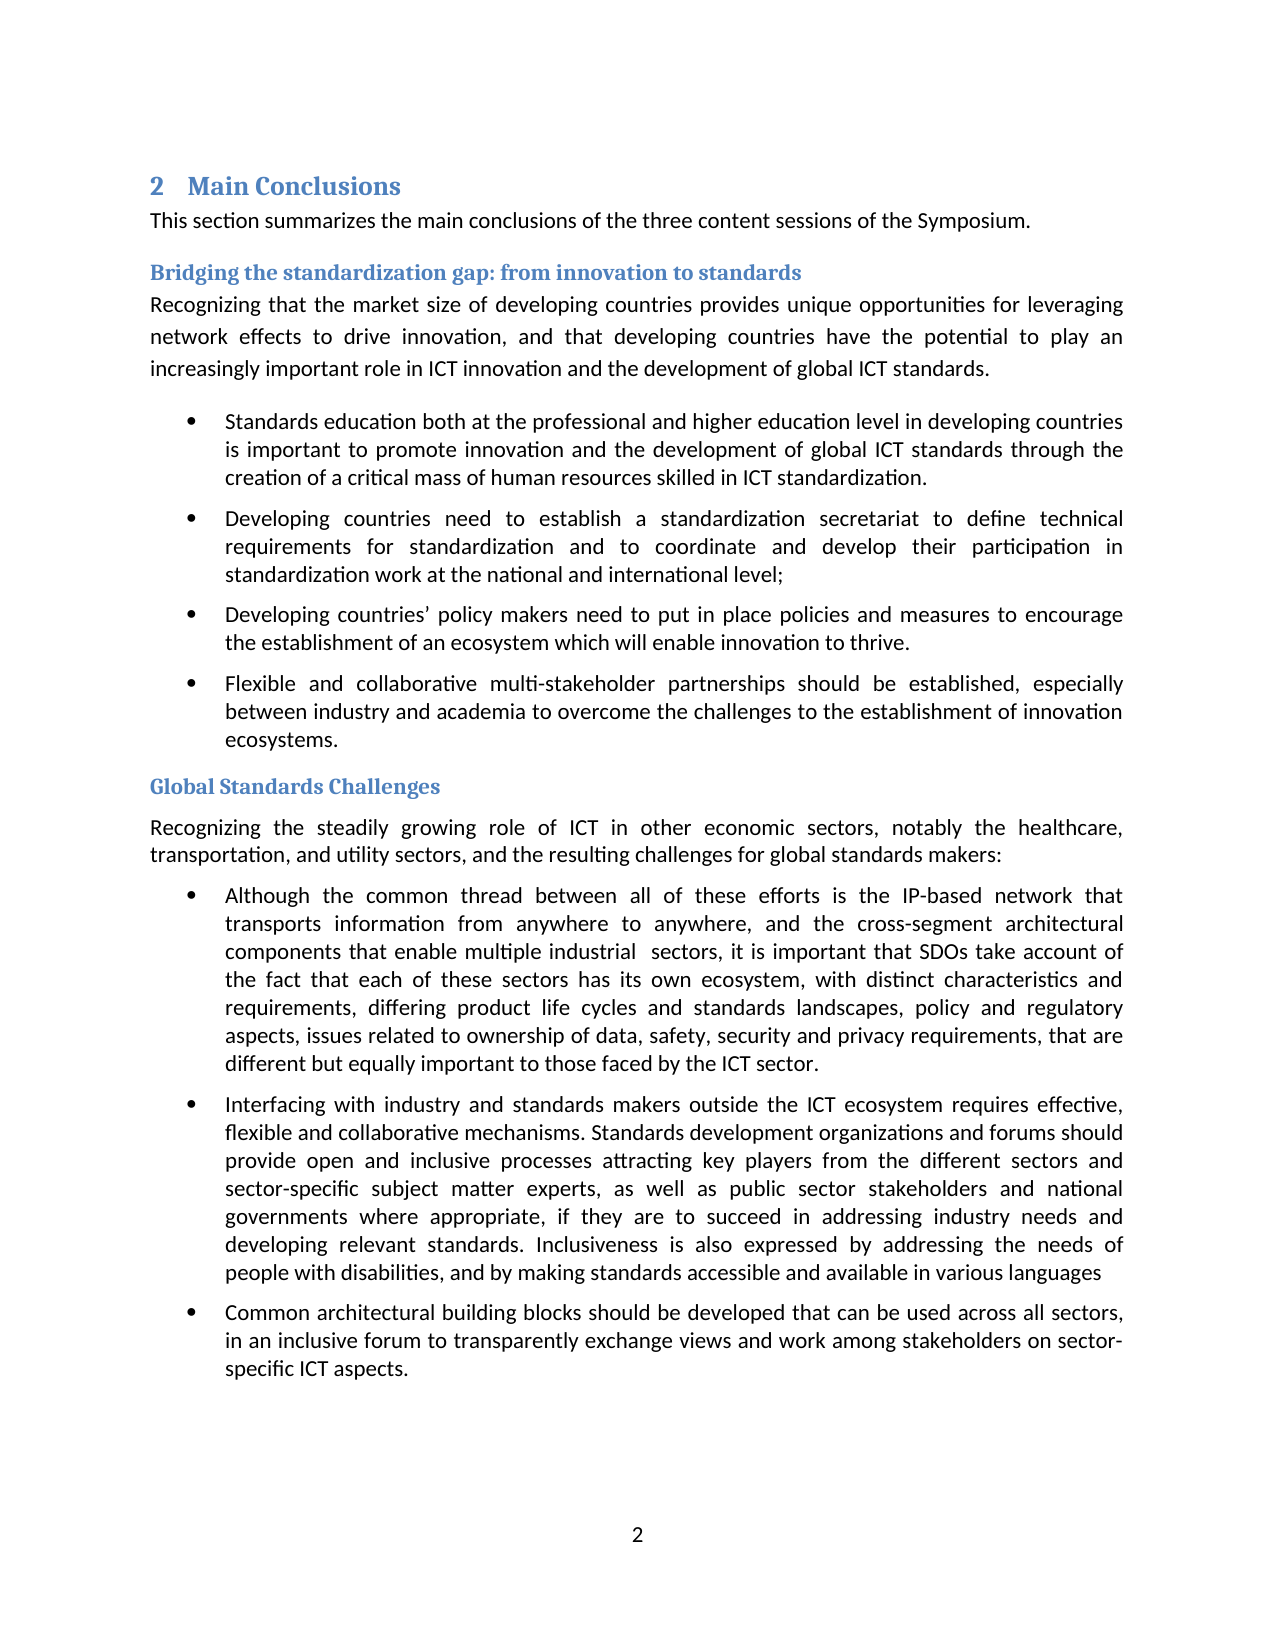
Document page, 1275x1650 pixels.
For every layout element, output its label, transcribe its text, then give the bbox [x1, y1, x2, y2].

subtitle Bridging the standardization gap: from innovation to standards [150, 259, 1125, 286]
subtitle Global Standards Challenges [150, 774, 1125, 800]
list Flexible and collaborative multi-stakeholder partnerships should be established, especially between industry and academia to overcome the challenges to the establishment of innovation ecosystems. [187, 669, 1125, 753]
list Developing countries need to establish a standardization secretariat to define technical requirements for standardization and to coordinate and develop their participation in standardization work at the national and international level; [187, 504, 1125, 588]
list Common architectural building blocks should be developed that can be used across all sectors, in an inclusive forum to transparently exchange views and work among stakeholders on sector-specific ICT aspects. [187, 1298, 1125, 1382]
list Standards education both at the professional and higher education level in developing countries is important to promote innovation and the development of global ICT standards through the creation of a critical mass of human resources skilled in ICT standardization. [187, 407, 1125, 491]
text Recognizing that the market size of developing countries provides unique opportunities for leveraging network effects to drive innovation, and that developing countries have the potential to play an increasingly important role in ICT innovation and the development of global ICT standards. [150, 290, 1125, 382]
text Recognizing the steadily growing role of ICT in other economic sectors, notably the healthcare, transportation, and utility sectors, and the resulting challenges for global standards makers: [150, 813, 1125, 869]
list Developing countries’ policy makers need to put in place policies and measures to encourage the establishment of an ecosystem which will enable innovation to thrive. [187, 600, 1125, 656]
subtitle Main Conclusions [150, 171, 1125, 202]
list Interfacing with industry and standards makers outside the ICT ecosystem requires effective, flexible and collaborative mechanisms. Standards development organizations and forums should provide open and inclusive processes attracting key players from the different sectors and sector-specific subject matter experts, as well as public sector stakeholders and national governments where appropriate, if they are to succeed in addressing industry needs and developing relevant standards. Inclusiveness is also expressed by addressing the needs of people with disabilities, and by making standards accessible and available in various languages [187, 1090, 1125, 1286]
list Although the common thread between all of these efforts is the IP-based network that transports information from anywhere to anywhere, and the cross-segment architectural components that enable multiple industrial sectors, it is important that SDOs take account of the fact that each of these sectors has its own ecosystem, with distinct characteristics and requirements, differing product life cycles and standards landscapes, policy and regulatory aspects, issues related to ownership of data, safety, security and privacy requirements, that are different but equally important to those faced by the ICT sector. [187, 881, 1125, 1077]
text This section summarizes the main conclusions of the three content sessions of the Symposium. [150, 207, 1125, 234]
